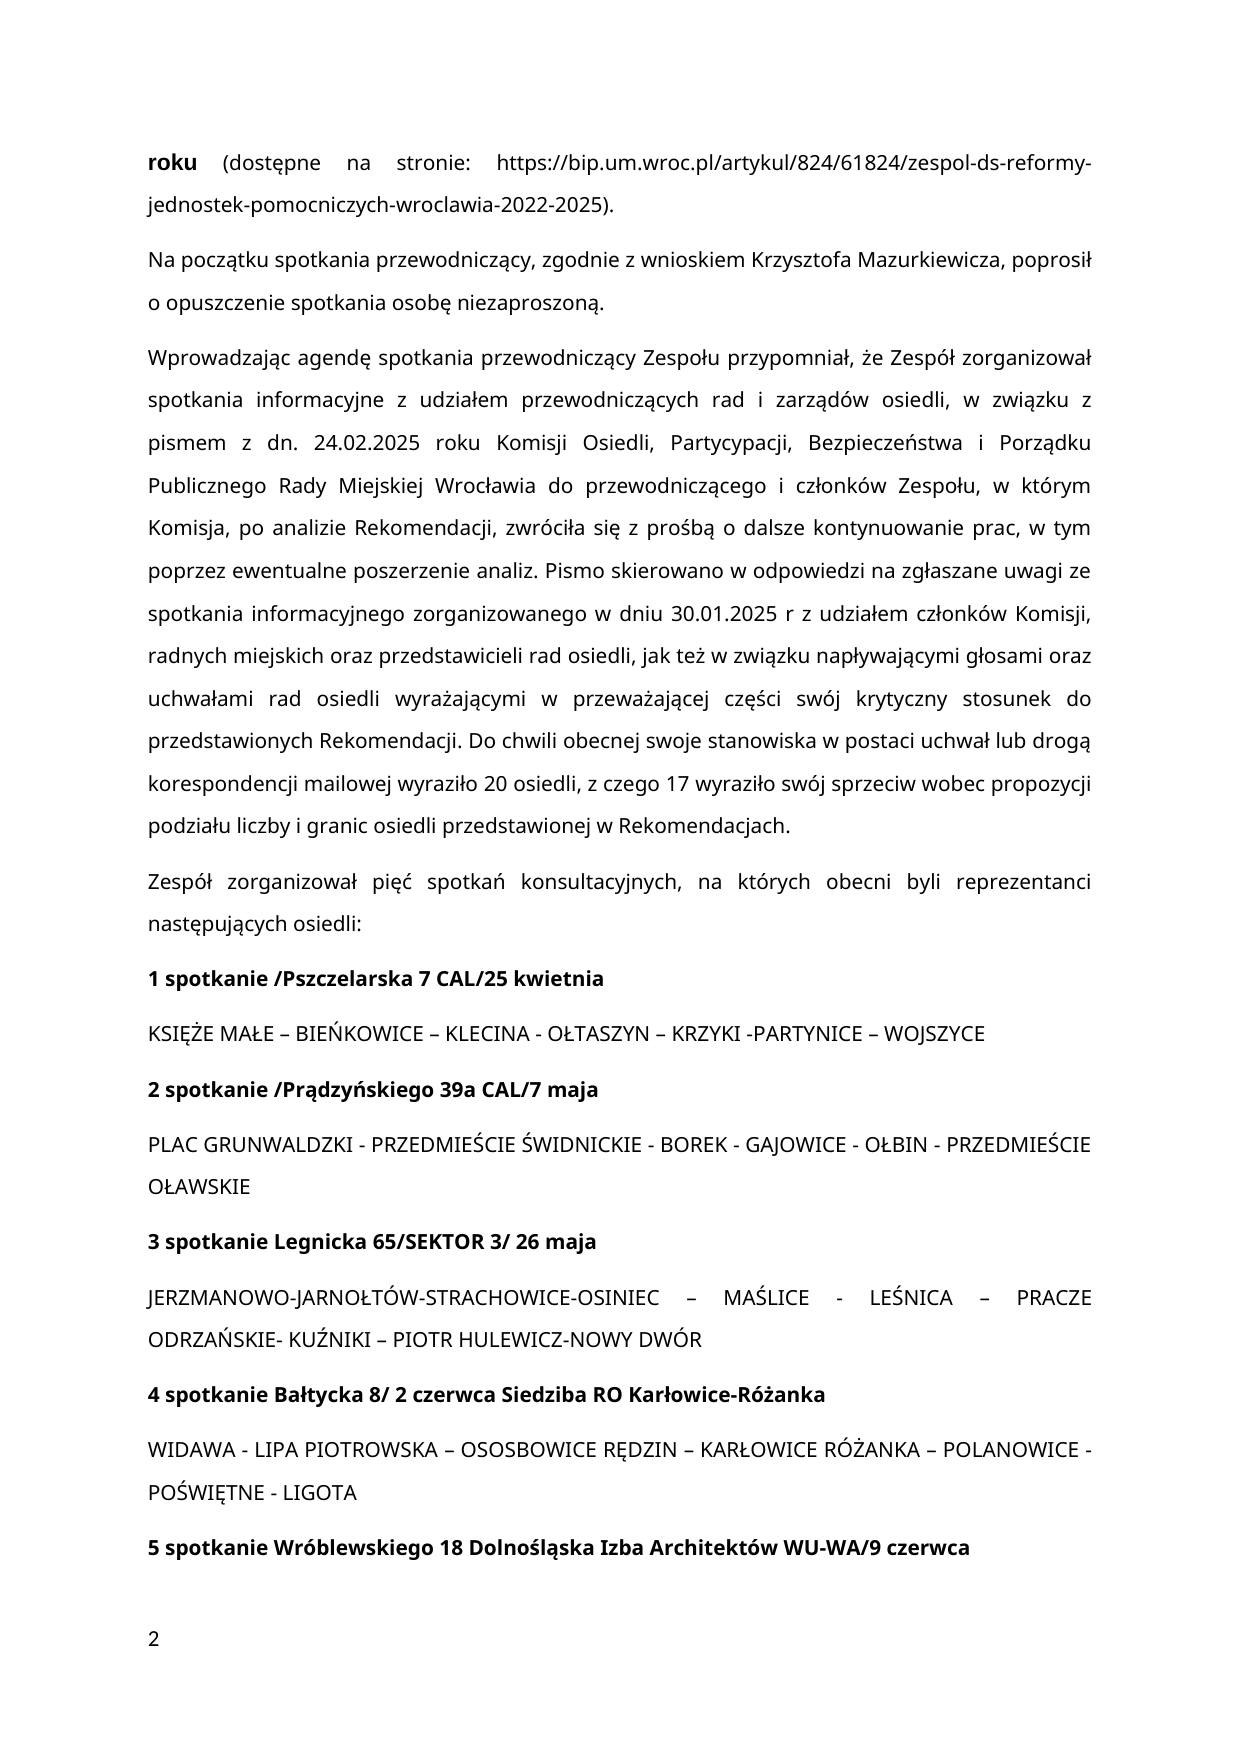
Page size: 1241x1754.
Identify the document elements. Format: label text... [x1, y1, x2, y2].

text 2 spotkanie /Prądzyńskiego 39a CAL/7 maja [148, 1075, 1093, 1103]
text KSIĘŻE MAŁE – BIEŃKOWICE – KLECINA - OŁTASZYN – KRZYKI -PARTYNICE – WOJSZYCE [148, 1019, 1093, 1048]
text Zespół zorganizował pięć spotkań konsultacyjnych, na których obecni byli reprezentanci następujących osiedli: [148, 867, 1093, 938]
text Na początku spotkania przewodniczący, zgodnie z wnioskiem Krzysztofa Mazurkiewicza, poprosił o opuszczenie spotkania osobę niezaproszoną. [148, 245, 1093, 316]
text 1 spotkanie /Pszczelarska 7 CAL/25 kwietnia [148, 964, 1093, 993]
text PLAC GRUNWALDZKI - PRZEDMIEŚCIE ŚWIDNICKIE - BOREK - GAJOWICE - OŁBIN - PRZEDMIEŚCIE OŁAWSKIE [148, 1130, 1093, 1201]
text JERZMANOWO-JARNOŁTÓW-STRACHOWICE-OSINIEC – MAŚLICE - LEŚNICA – PRACZE ODRZAŃSKIE- KUŹNIKI – PIOTR HULEWICZ-NOWY DWÓR [148, 1283, 1093, 1354]
text 4 spotkanie Bałtycka 8/ 2 czerwca Siedziba RO Karłowice-Różanka [148, 1380, 1093, 1409]
text 5 spotkanie Wróblewskiego 18 Dolnośląska Izba Architektów WU-WA/9 czerwca [148, 1533, 1093, 1562]
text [148, 148, 1093, 219]
text Wprowadzając agendę spotkania przewodniczący Zespołu przypomniał, że Zespół zorganizował spotkania informacyjne z udziałem przewodniczących rad i zarządów osiedli, w związku z pismem z dn. 24.02.2025 roku Komisji Osiedli, Partycypacji, Bezpieczeństwa i Porządku Publicznego Rady Miejskiej Wrocławia do przewodniczącego i członków Zespołu, w którym Komisja, po analizie Rekomendacji, zwróciła się z prośbą o dalsze kontynuowanie prac, w tym poprzez ewentualne poszerzenie analiz. Pismo skierowano w odpowiedzi na zgłaszane uwagi ze spotkania informacyjnego zorganizowanego w dniu 30.01.2025 r z udziałem członków Komisji, radnych miejskich oraz przedstawicieli rad osiedli, jak też w związku napływającymi głosami oraz uchwałami rad osiedli wyrażającymi w przeważającej części swój krytyczny stosunek do przedstawionych Rekomendacji. Do chwili obecnej swoje stanowiska w postaci uchwał lub drogą korespondencji mailowej wyraziło 20 osiedli, z czego 17 wyraziło swój sprzeciw wobec propozycji podziału liczby i granic osiedli przedstawionej w Rekomendacjach. [148, 343, 1093, 840]
text WIDAWA - LIPA PIOTROWSKA – OSOSBOWICE RĘDZIN – KARŁOWICE RÓŻANKA – POLANOWICE -POŚWIĘTNE - LIGOTA [148, 1435, 1093, 1506]
text 3 spotkanie Legnicka 65/SEKTOR 3/ 26 maja [148, 1227, 1093, 1256]
